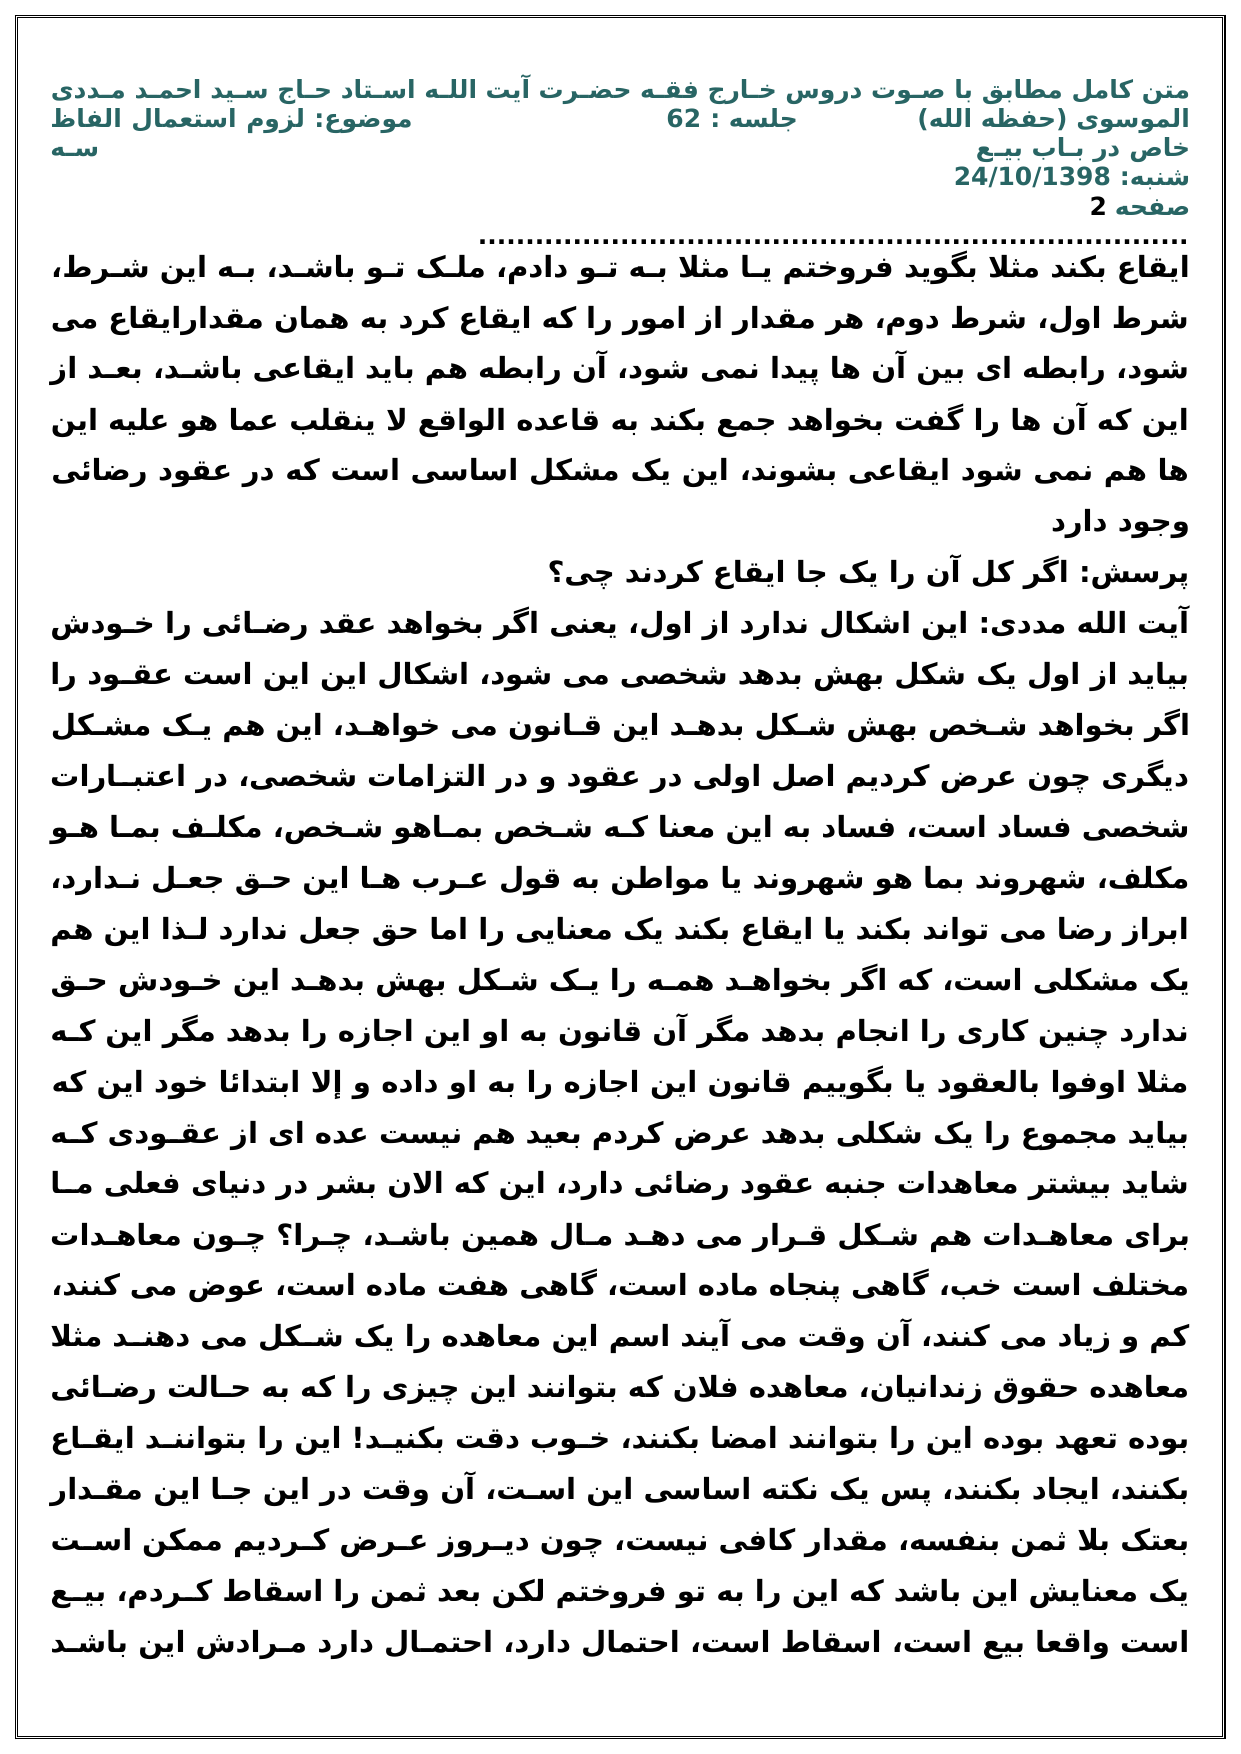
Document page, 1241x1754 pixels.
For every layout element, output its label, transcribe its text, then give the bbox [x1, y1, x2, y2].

text پرسش: اگر کل آن را یک جا ایقاع کردند چی؟ [50, 556, 1190, 589]
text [50, 250, 1190, 539]
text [50, 607, 1190, 1659]
